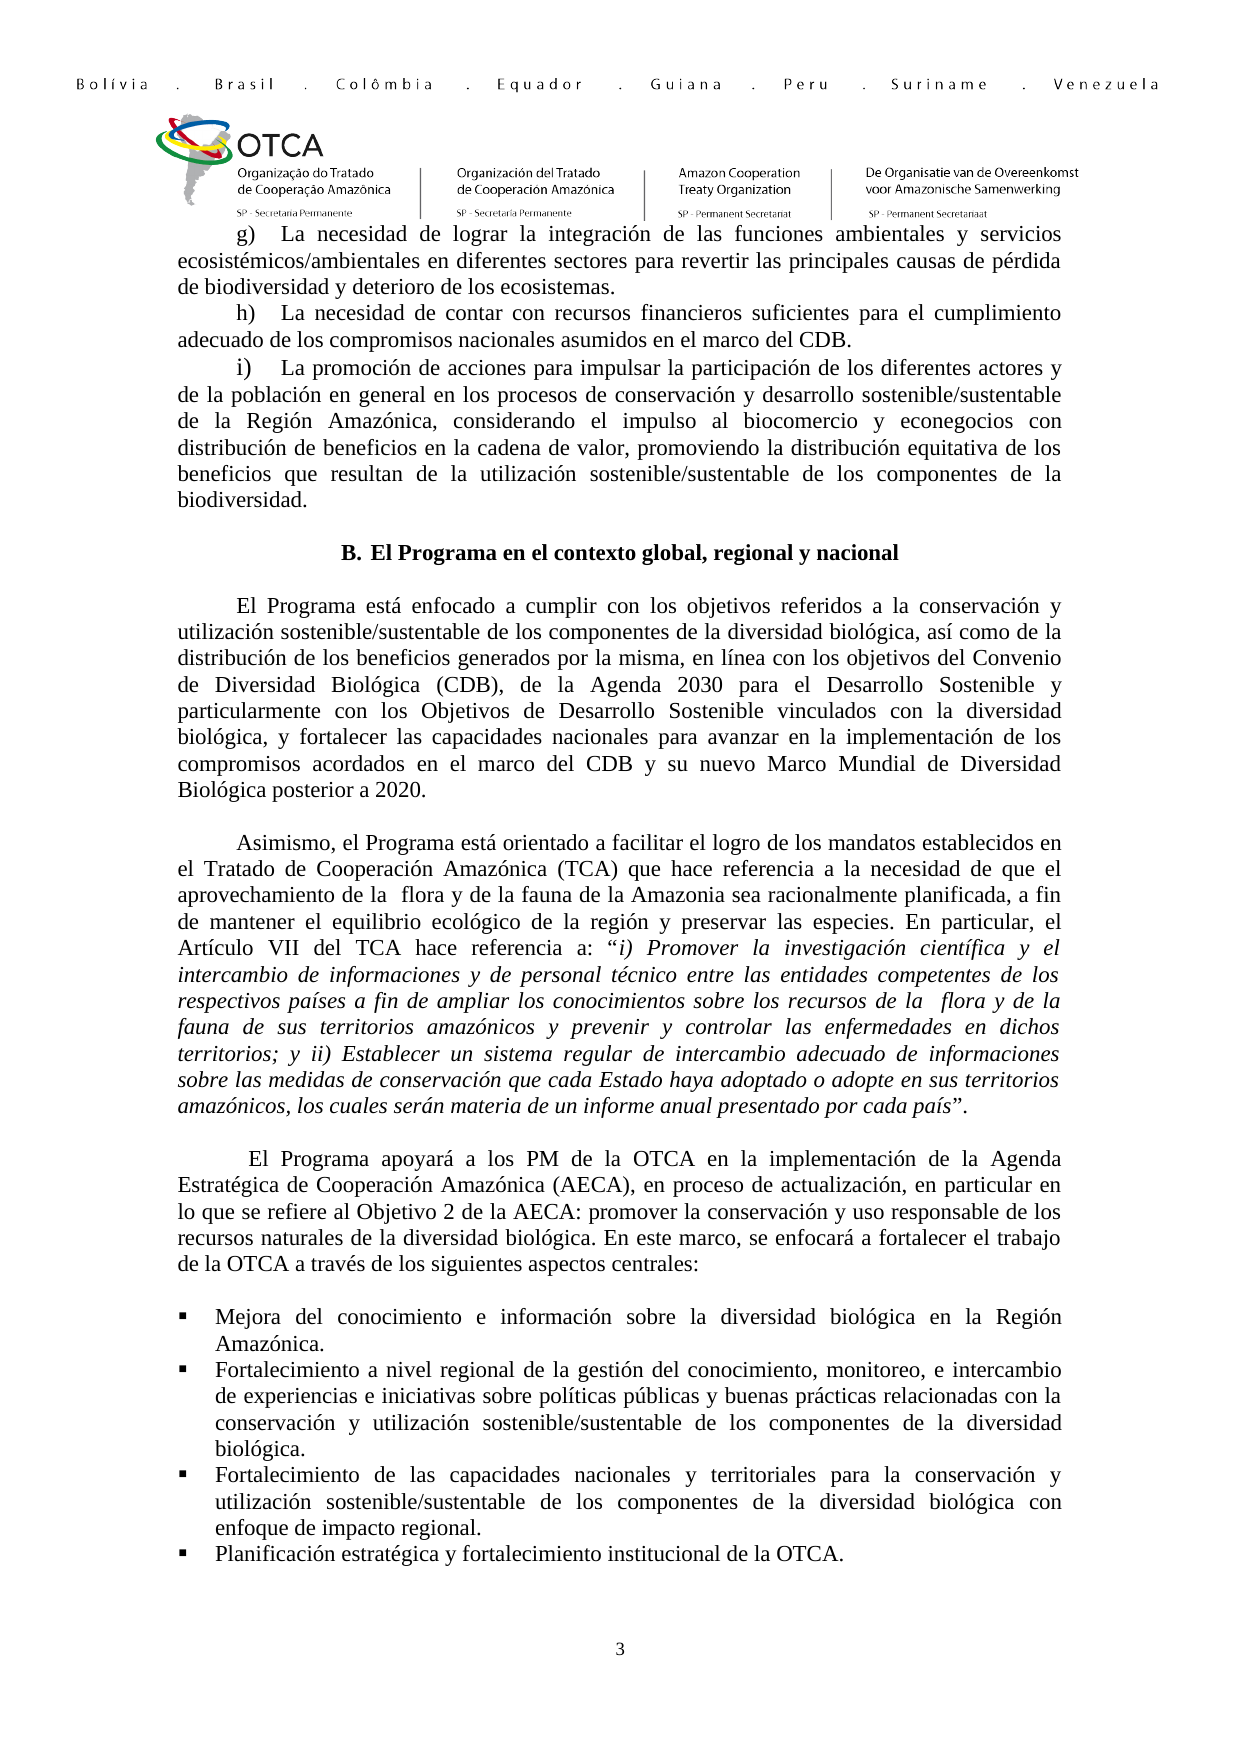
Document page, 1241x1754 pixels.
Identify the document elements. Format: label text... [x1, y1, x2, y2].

list Mejora del conocimiento e información sobre la diversidad biológica en la Región Amazónica. [177, 1303, 1063, 1356]
list Fortalecimiento a nivel regional de la gestión del conocimiento, monitoreo, e intercambio de experiencias e iniciativas sobre políticas públicas y buenas prácticas relacionadas con la conservación y utilización sostenible/sustentable de los componentes de la diversidad biológica. [177, 1356, 1063, 1461]
list La necesidad de contar con recursos financieros suficientes para el cumplimiento adecuado de los compromisos nacionales asumidos en el marco del CDB. [177, 299, 1063, 352]
text Asimismo, el Programa está orientado a facilitar el logro de los mandatos establecidos en el Tratado de Cooperación Amazónica (TCA) que hace referencia a la necesidad de que el aprovechamiento de la flora y de la fauna de la Amazonia sea racionalmente planificada, a fin de mantener el equilibrio ecológico de la región y preservar las especies. En particular, el Artículo VII del TCA hace referencia a: “i) Promover la investigación científica y el intercambio de informaciones y de personal técnico entre las entidades competentes de los respectivos países a fin de ampliar los conocimientos sobre los recursos de la flora y de la fauna de sus territorios amazónicos y prevenir y controlar las enfermedades en dichos territorios; y ii) Establecer un sistema regular de intercambio adecuado de informaciones sobre las medidas de conservación que cada Estado haya adoptado o adopte en sus territorios amazónicos, los cuales serán materia de un informe anual presentado por cada país”. [177, 829, 1063, 1119]
text El Programa está enfocado a cumplir con los objetivos referidos a la conservación y utilización sostenible/sustentable de los componentes de la diversidad biológica, así como de la distribución de los beneficios generados por la misma, en línea con los objetivos del Convenio de Diversidad Biológica (CDB), de la Agenda 2030 para el Desarrollo Sostenible y particularmente con los Objetivos de Desarrollo Sostenible vinculados con la diversidad biológica, y fortalecer las capacidades nacionales para avanzar en la implementación de los compromisos acordados en el marco del CDB y su nuevo Marco Mundial de Diversidad Biológica posterior a 2020. [177, 592, 1063, 802]
list Planificación estratégica y fortalecimiento institucional de la OTCA. [177, 1540, 1063, 1567]
list El Programa en el contexto global, regional y nacional [177, 539, 1063, 565]
list La promoción de acciones para impulsar la participación de los diferentes actores y de la población en general en los procesos de conservación y desarrollo sostenible/sustentable de la Región Amazónica, considerando el impulso al biocomercio y econegocios con distribución de beneficios en la cadena de valor, promoviendo la distribución equitativa de los beneficios que resultan de la utilización sostenible/sustentable de los componentes de la biodiversidad. [177, 352, 1063, 513]
list Fortalecimiento de las capacidades nacionales y territoriales para la conservación y utilización sostenible/sustentable de los componentes de la diversidad biológica con enfoque de impacto regional. [177, 1461, 1063, 1540]
list La necesidad de lograr la integración de las funciones ambientales y servicios ecosistémicos/ambientales en diferentes sectores para revertir las principales causas de pérdida de biodiversidad y deterioro de los ecosistemas. [177, 148, 1063, 299]
text El Programa apoyará a los PM de la OTCA en la implementación de la Agenda Estratégica de Cooperación Amazónica (AECA), en proceso de actualización, en particular en lo que se refiere al Objetivo 2 de la AECA: promover la conservación y uso responsable de los recursos naturales de la diversidad biológica. En este marco, se enfocará a fortalecer el trabajo de la OTCA a través de los siguientes aspectos centrales: [177, 1145, 1063, 1277]
picture [67, 76, 1166, 221]
